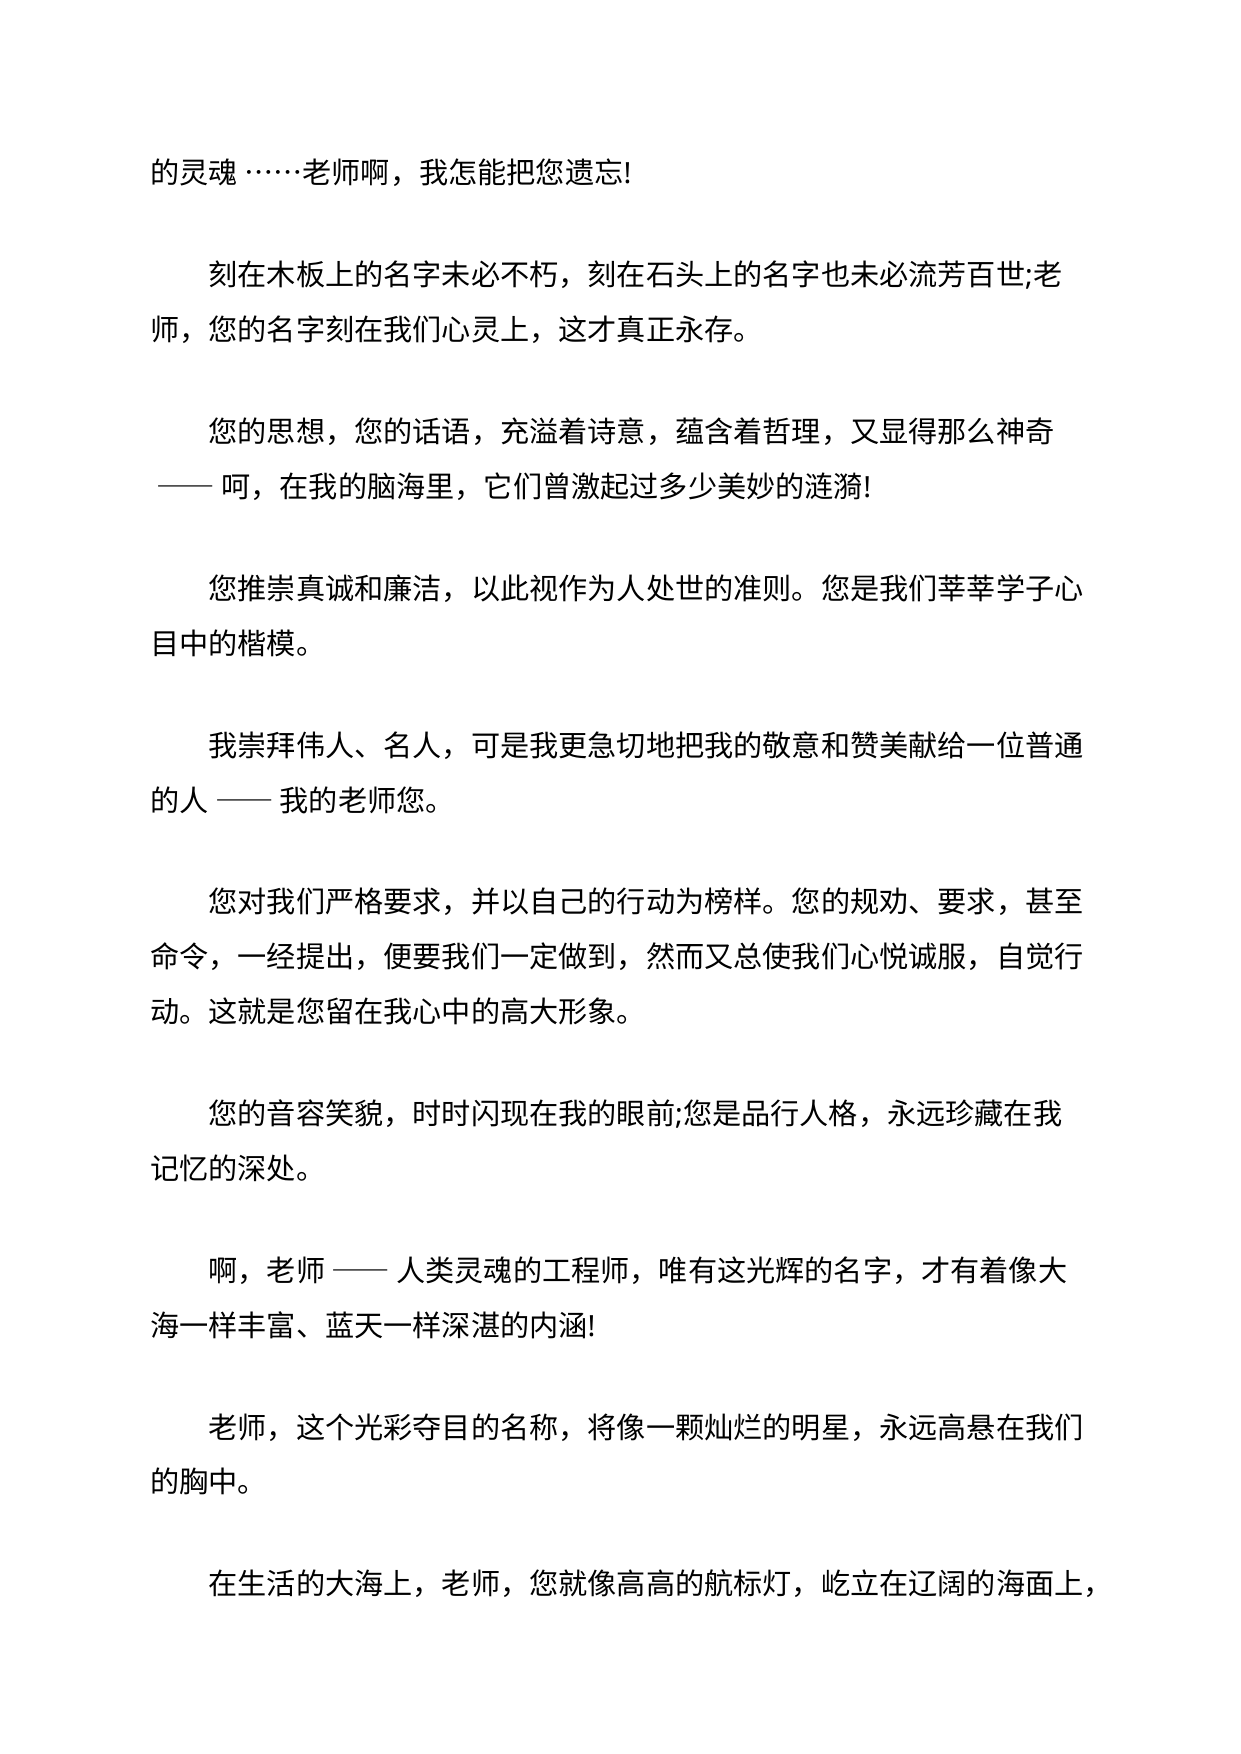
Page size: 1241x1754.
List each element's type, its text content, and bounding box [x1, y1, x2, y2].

text 您的思想，您的话语，充溢着诗意，蕴含着哲理，又显得那么神奇 ―― 呵，在我的脑海里，它们曾激起过多少美妙的涟漪! [150, 409, 1090, 506]
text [150, 150, 1090, 192]
text 您推崇真诚和廉洁，以此视作为人处世的准则。您是我们莘莘学子心目中的楷模。 [150, 566, 1090, 663]
text 我崇拜伟人、名人，可是我更急切地把我的敬意和赞美献给一位普通的人 ―― 我的老师您。 [150, 722, 1090, 819]
text 老师，这个光彩夺目的名称，将像一颗灿烂的明星，永远高悬在我们的胸中。 [150, 1404, 1090, 1501]
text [150, 1561, 1090, 1603]
text 您的音容笑貌，时时闪现在我的眼前;您是品行人格，永远珍藏在我记忆的深处。 [150, 1091, 1090, 1188]
text 刻在木板上的名字未必不朽，刻在石头上的名字也未必流芳百世;老师，您的名字刻在我们心灵上，这才真正永存。 [150, 252, 1090, 349]
text 您对我们严格要求，并以自己的行动为榜样。您的规劝、要求，甚至命令，一经提出，便要我们一定做到，然而又总使我们心悦诚服，自觉行动。这就是您留在我心中的高大形象。 [150, 879, 1090, 1031]
text 啊，老师 ―― 人类灵魂的工程师，唯有这光辉的名字，才有着像大海一样丰富、蓝天一样深湛的内涵! [150, 1247, 1090, 1344]
